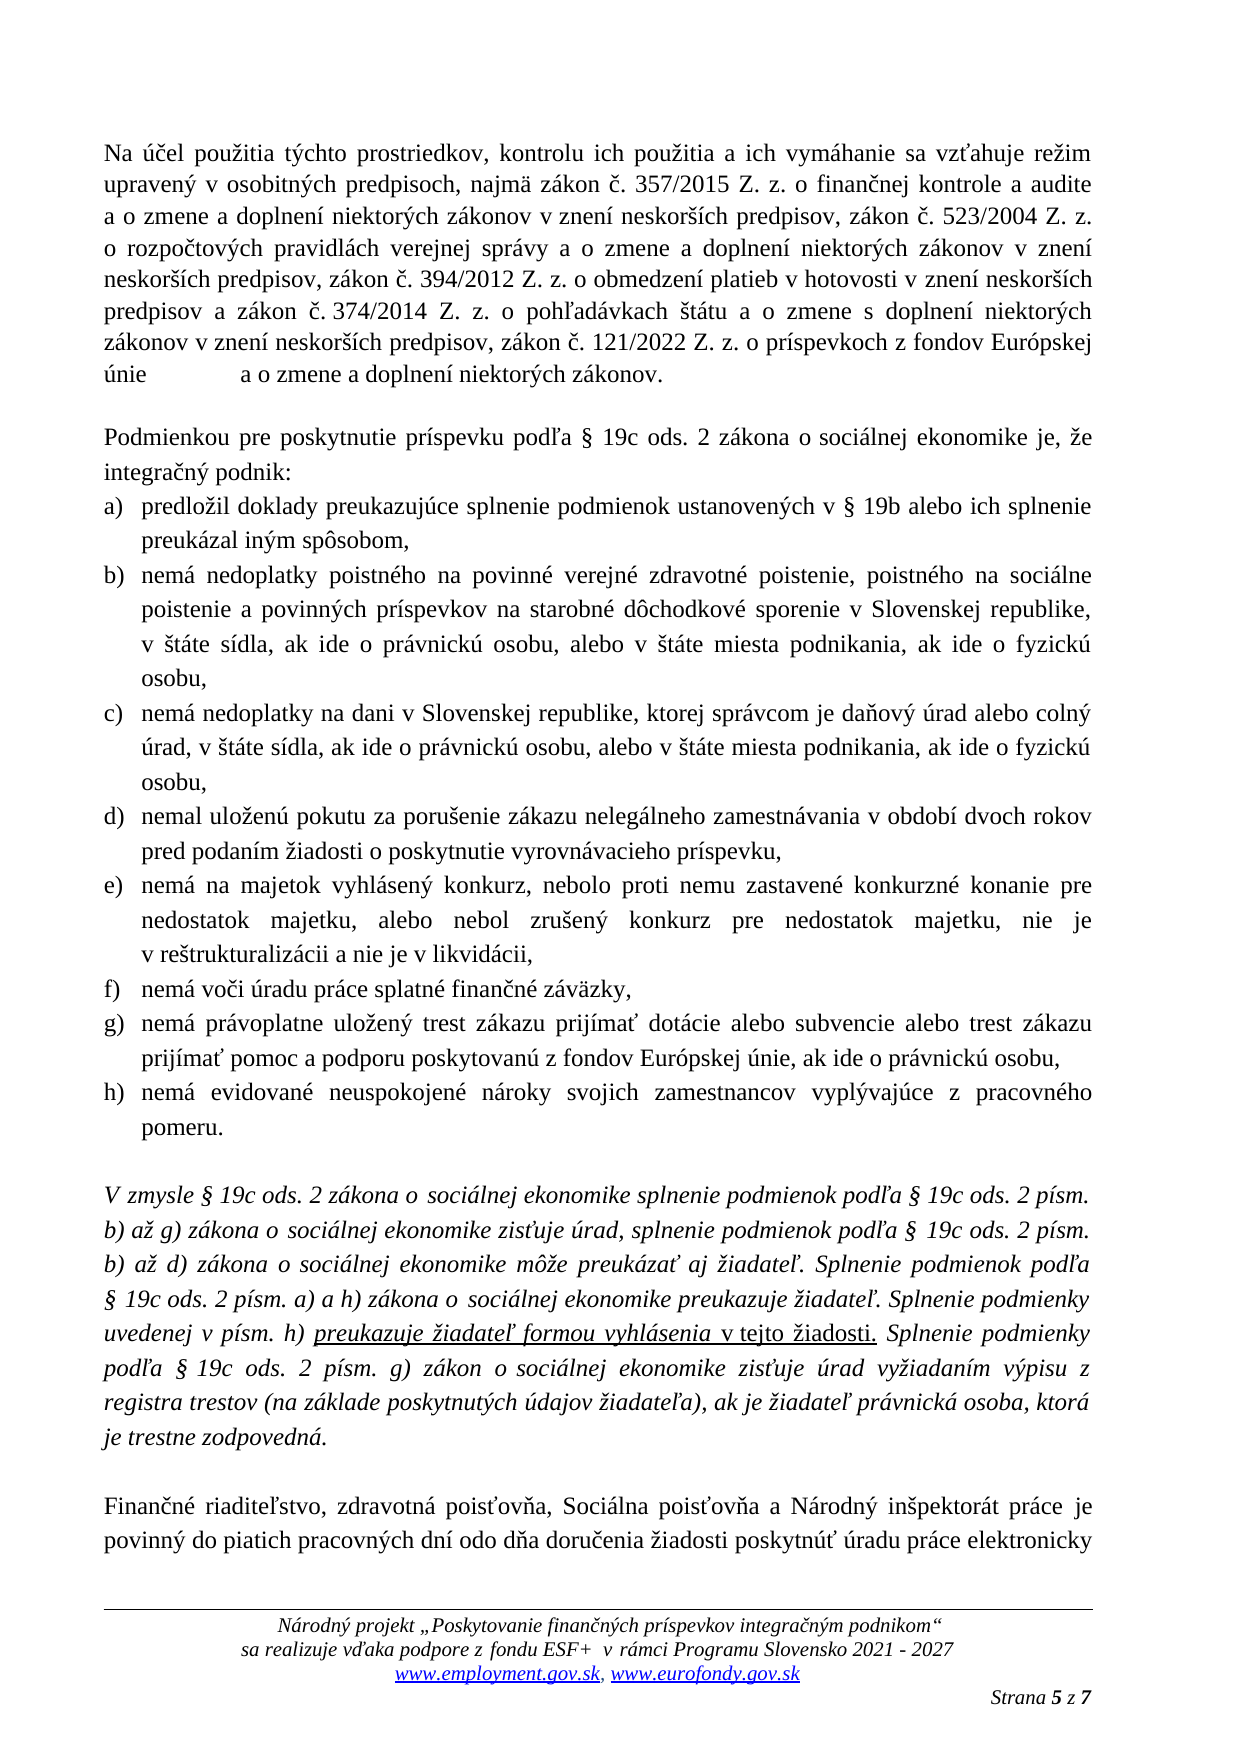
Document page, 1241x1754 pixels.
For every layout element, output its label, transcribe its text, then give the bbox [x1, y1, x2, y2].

list nemá evidované neuspokojené nároky svojich zamestnancov vyplývajúce z pracovného pomeru. [103, 1077, 1093, 1140]
text V zmysle § 19c ods. 2 zákona o sociálnej ekonomike splnenie podmienok podľa § 19c ods. 2 písm. b) až g) zákona o sociálnej ekonomike zisťuje úrad, splnenie podmienok podľa § 19c ods. 2 písm. b) až d) zákona o sociálnej ekonomike môže preukázať aj žiadateľ. Splnenie podmienok podľa § 19c ods. 2 písm. a) a h) zákona o sociálnej ekonomike preukazuje žiadateľ. Splnenie podmienky uvedenej v písm. h) preukazuje žiadateľ formou vyhlásenia v tejto žiadosti. Splnenie podmienky podľa § 19c ods. 2 písm. g) zákon o sociálnej ekonomike zisťuje úrad vyžiadaním výpisu z registra trestov (na základe poskytnutých údajov žiadateľa), ak je žiadateľ právnická osoba, ktorá je trestne zodpovedná. [103, 1181, 1093, 1451]
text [103, 1491, 1093, 1554]
list nemá nedoplatky na dani v Slovenskej republike, ktorej správcom je daňový úrad alebo colný úrad, v štáte sídla, ak ide o právnickú osobu, alebo v štáte miesta podnikania, ak ide o fyzickú osobu, [103, 698, 1093, 796]
list nemá na majetok vyhlásený konkurz, nebolo proti nemu zastavené konkurzné konanie pre nedostatok majetku, alebo nebol zrušený konkurz pre nedostatok majetku, nie je v reštrukturalizácii a nie je v likvidácii, [103, 870, 1093, 968]
list nemá nedoplatky poistného na povinné verejné zdravotné poistenie, poistného na sociálne poistenie a povinných príspevkov na starobné dôchodkové sporenie v Slovenskej republike, v štáte sídla, ak ide o právnickú osobu, alebo v štáte miesta podnikania, ak ide o fyzickú osobu, [103, 560, 1093, 692]
list nemá právoplatne uložený trest zákazu prijímať dotácie alebo subvencie alebo trest zákazu prijímať pomoc a podporu poskytovanú z fondov Európskej únie, ak ide o právnickú osobu, [103, 1008, 1093, 1071]
list predložil doklady preukazujúce splnenie podmienok ustanovených v § 19b alebo ich splnenie preukázal iným spôsobom, [103, 491, 1093, 554]
list nemal uloženú pokutu za porušenie zákazu nelegálneho zamestnávania v období dvoch rokov pred podaním žiadosti o poskytnutie vyrovnávacieho príspevku, [103, 801, 1093, 864]
text Na účel použitia týchto prostriedkov, kontrolu ich použitia a ich vymáhanie sa vzťahuje režim upravený v osobitných predpisoch, najmä zákon č. 357/2015 Z. z. o finančnej kontrole a audite a o zmene a doplnení niektorých zákonov v znení neskorších predpisov, zákon č. 523/2004 Z. z. o rozpočtových pravidlách verejnej správy a o zmene a doplnení niektorých zákonov v znení neskorších predpisov, zákon č. 394/2012 Z. z. o obmedzení platieb v hotovosti v znení neskorších predpisov a zákon č. 374/2014 Z. z. o pohľadávkach štátu a o zmene s doplnení niektorých zákonov v znení neskorších predpisov, zákon č. 121/2022 Z. z. o príspevkoch z fondov Európskej únie a o zmene a doplnení niektorých zákonov. [103, 138, 1093, 388]
list nemá voči úradu práce splatné finančné záväzky, [103, 974, 1093, 1002]
text Podmienkou pre poskytnutie príspevku podľa § 19c ods. 2 zákona o sociálnej ekonomike je, že integračný podnik: [103, 422, 1093, 485]
